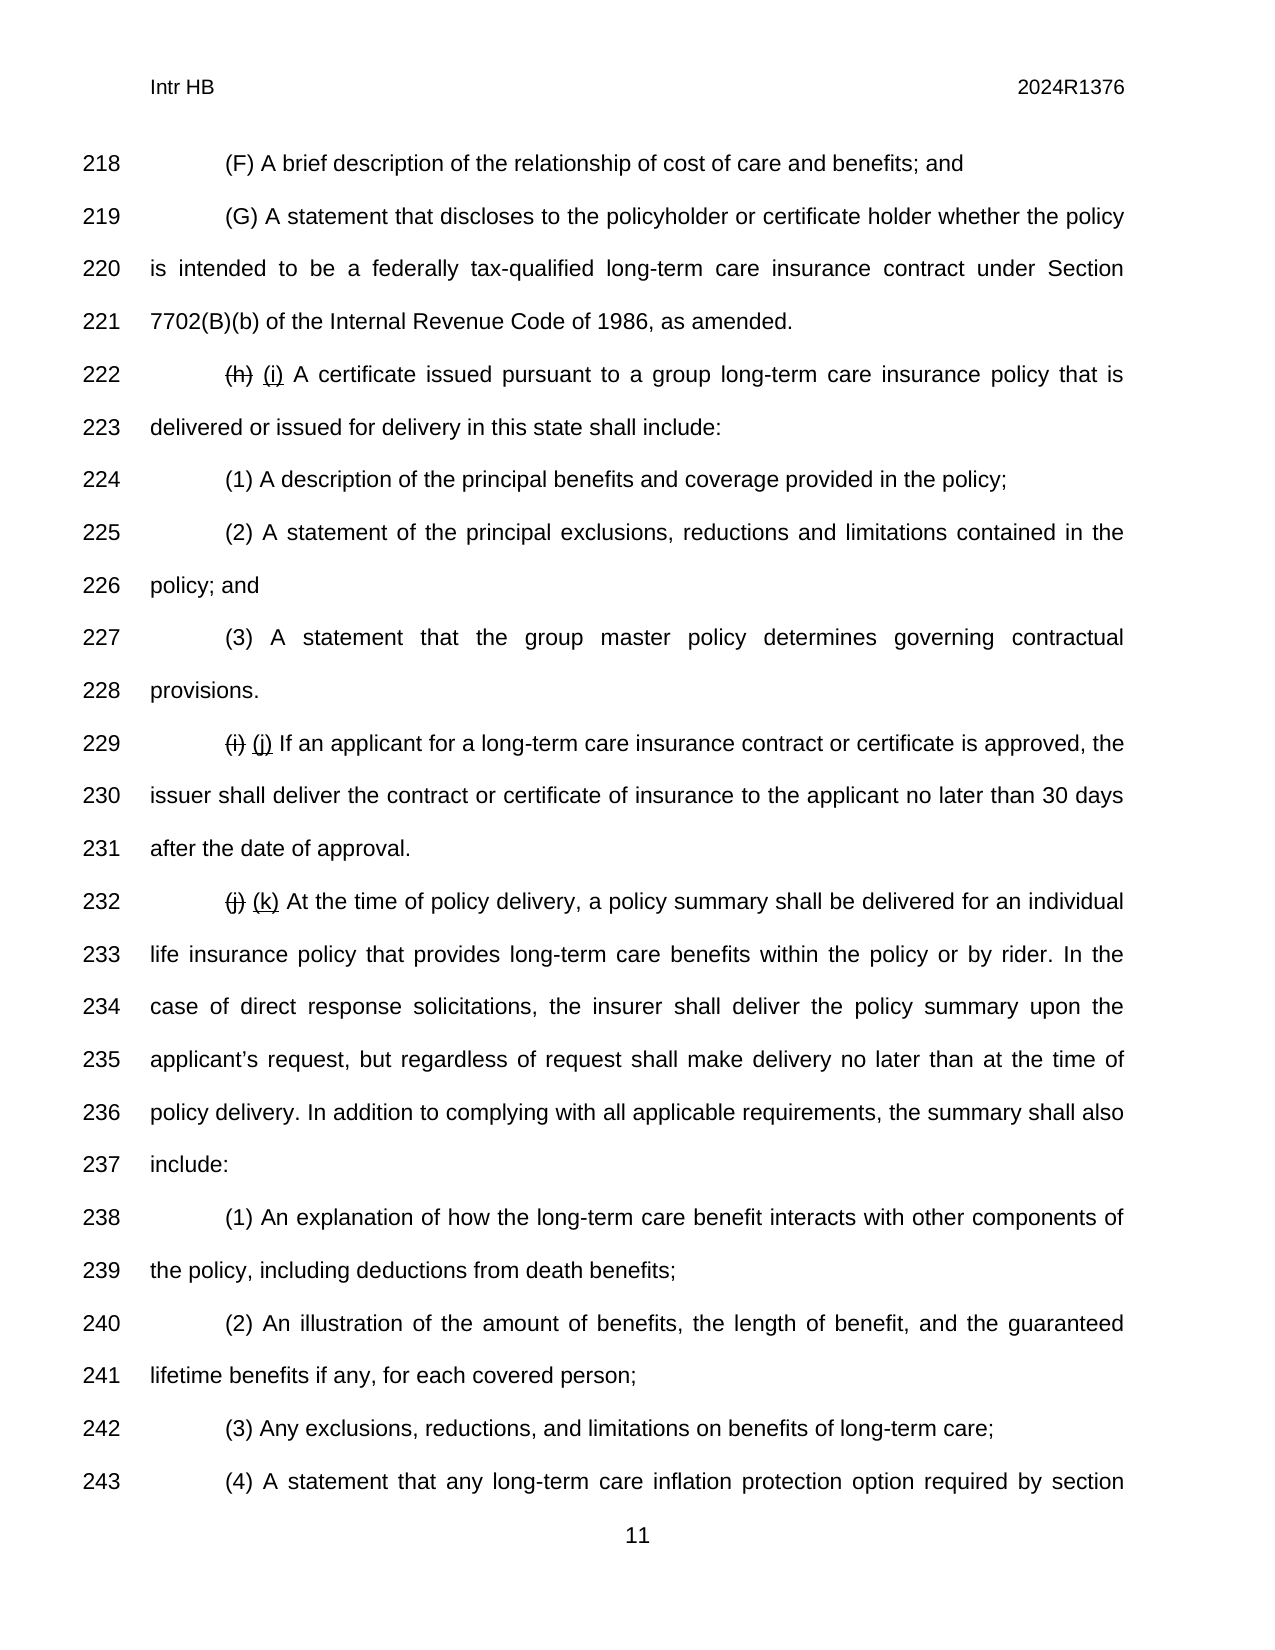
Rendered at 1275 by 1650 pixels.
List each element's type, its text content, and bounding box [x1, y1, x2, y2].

text (2) An illustration of the amount of benefits, the length of benefit, and the guaranteed lifetime benefits if any, for each covered person; [150, 1309, 1125, 1389]
text (G) A statement that discloses to the policyholder or certificate holder whether the policy is intended to be a federally tax-qualified long-term care insurance contract under Section 7702(B)(b) of the Internal Revenue Code of 1986, as amended. [150, 203, 1125, 334]
text (1) An explanation of how the long-term care benefit interacts with other components of the policy, including deductions from death benefits; [150, 1204, 1125, 1283]
text (2) A statement of the principal exclusions, reductions and limitations contained in the policy; and [150, 519, 1125, 598]
text (j) (k) At the time of policy delivery, a policy summary shall be delivered for an individual life insurance policy that provides long-term care benefits within the policy or by rider. In the case of direct response solicitations, the insurer shall deliver the policy summary upon the applicant’s request, but regardless of request shall make delivery no later than at the time of policy delivery. In addition to complying with all applicable requirements, the summary shall also include: [150, 888, 1125, 1178]
text (h) (i) A certificate issued pursuant to a group long-term care insurance policy that is delivered or issued for delivery in this state shall include: [150, 361, 1125, 440]
text (3) A statement that the group master policy determines governing contractual provisions. [150, 624, 1125, 703]
text (i) (j) If an applicant for a long-term care insurance contract or certificate is approved, the issuer shall deliver the contract or certificate of insurance to the applicant no later than 30 days after the date of approval. [150, 730, 1125, 862]
text (F) A brief description of the relationship of cost of care and benefits; and [150, 150, 1125, 176]
text (3) Any exclusions, reductions, and limitations on benefits of long-term care; [150, 1415, 1125, 1441]
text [150, 1468, 1125, 1494]
text (1) A description of the principal benefits and coverage provided in the policy; [150, 466, 1125, 493]
